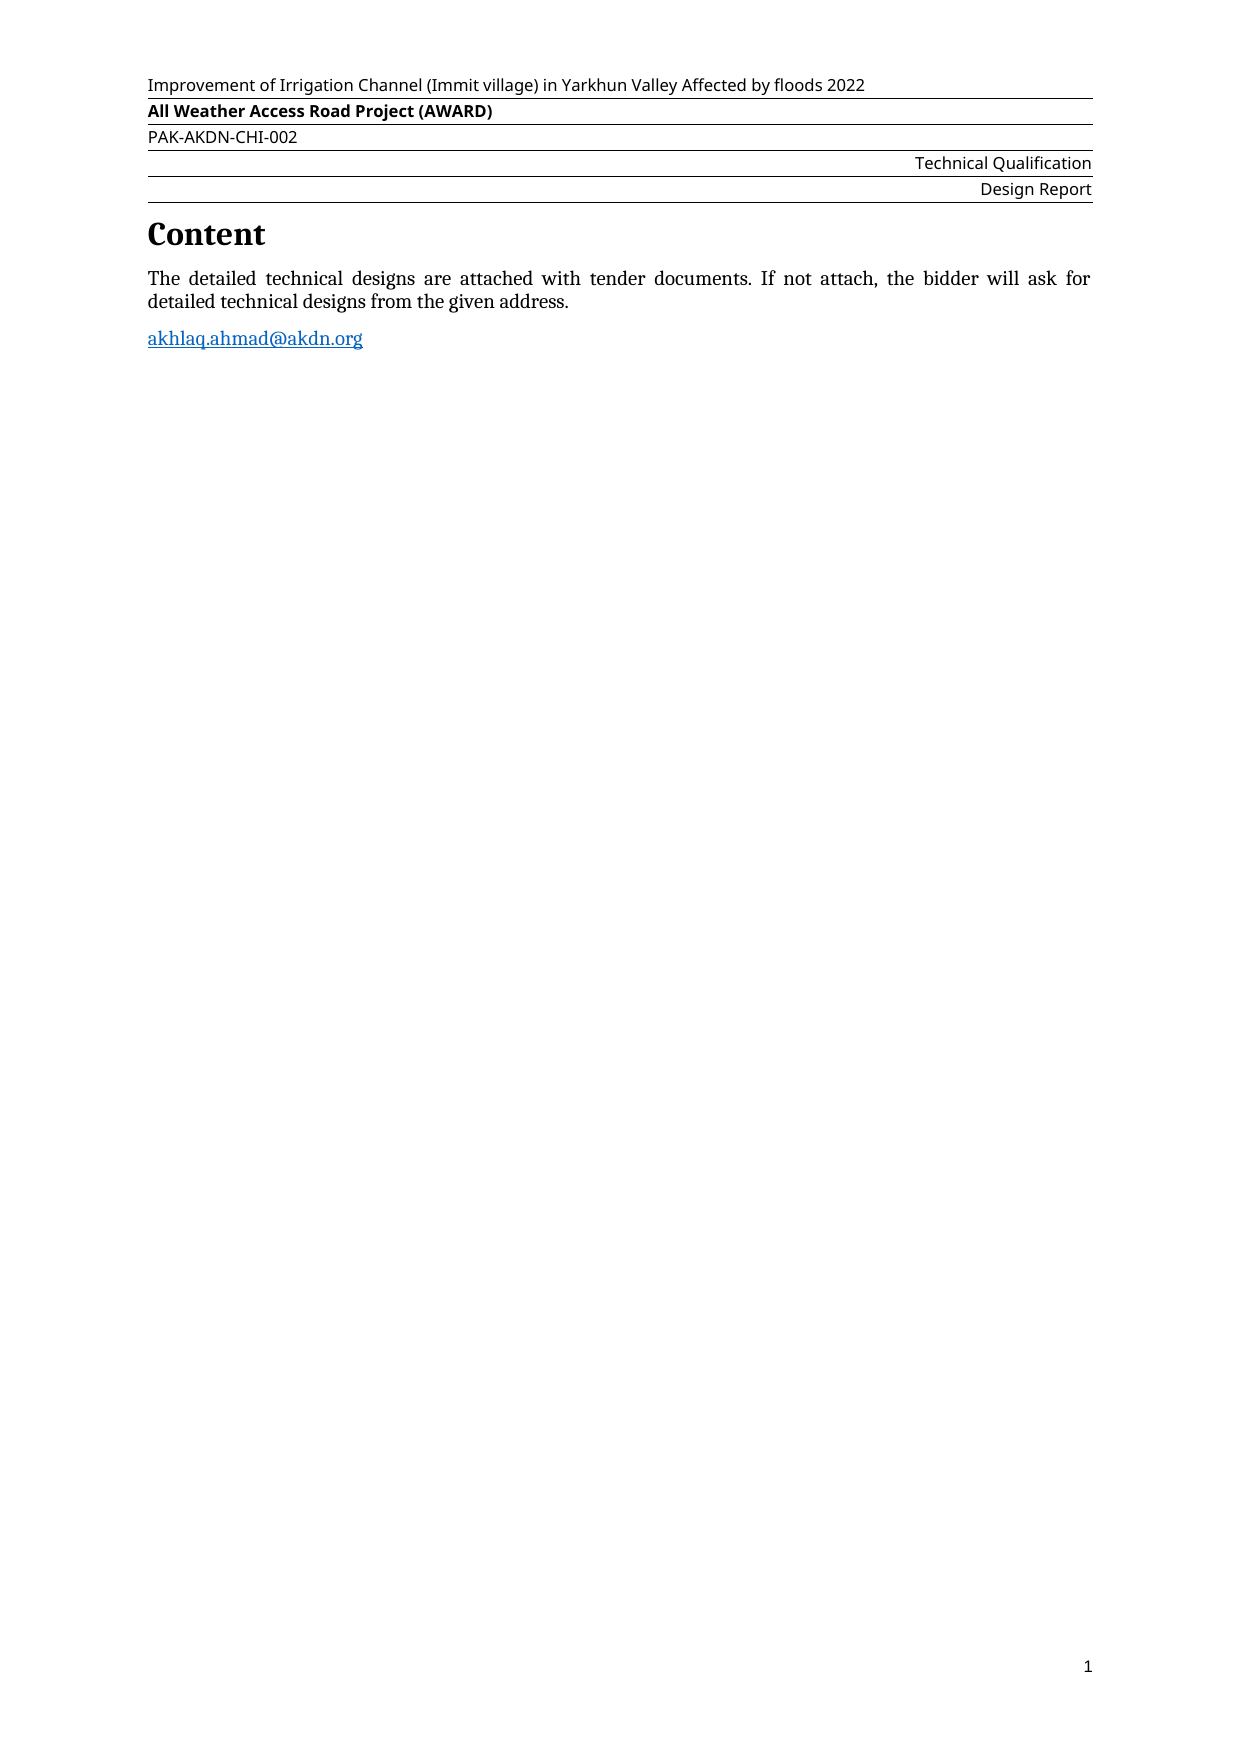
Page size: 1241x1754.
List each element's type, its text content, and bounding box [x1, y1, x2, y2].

text akhlaq.ahmad@akdn.org [148, 327, 1093, 351]
text The detailed technical designs are attached with tender documents. If not attach, the bidder will ask for detailed technical designs from the given address. [148, 266, 1093, 314]
text Content [148, 215, 1093, 254]
